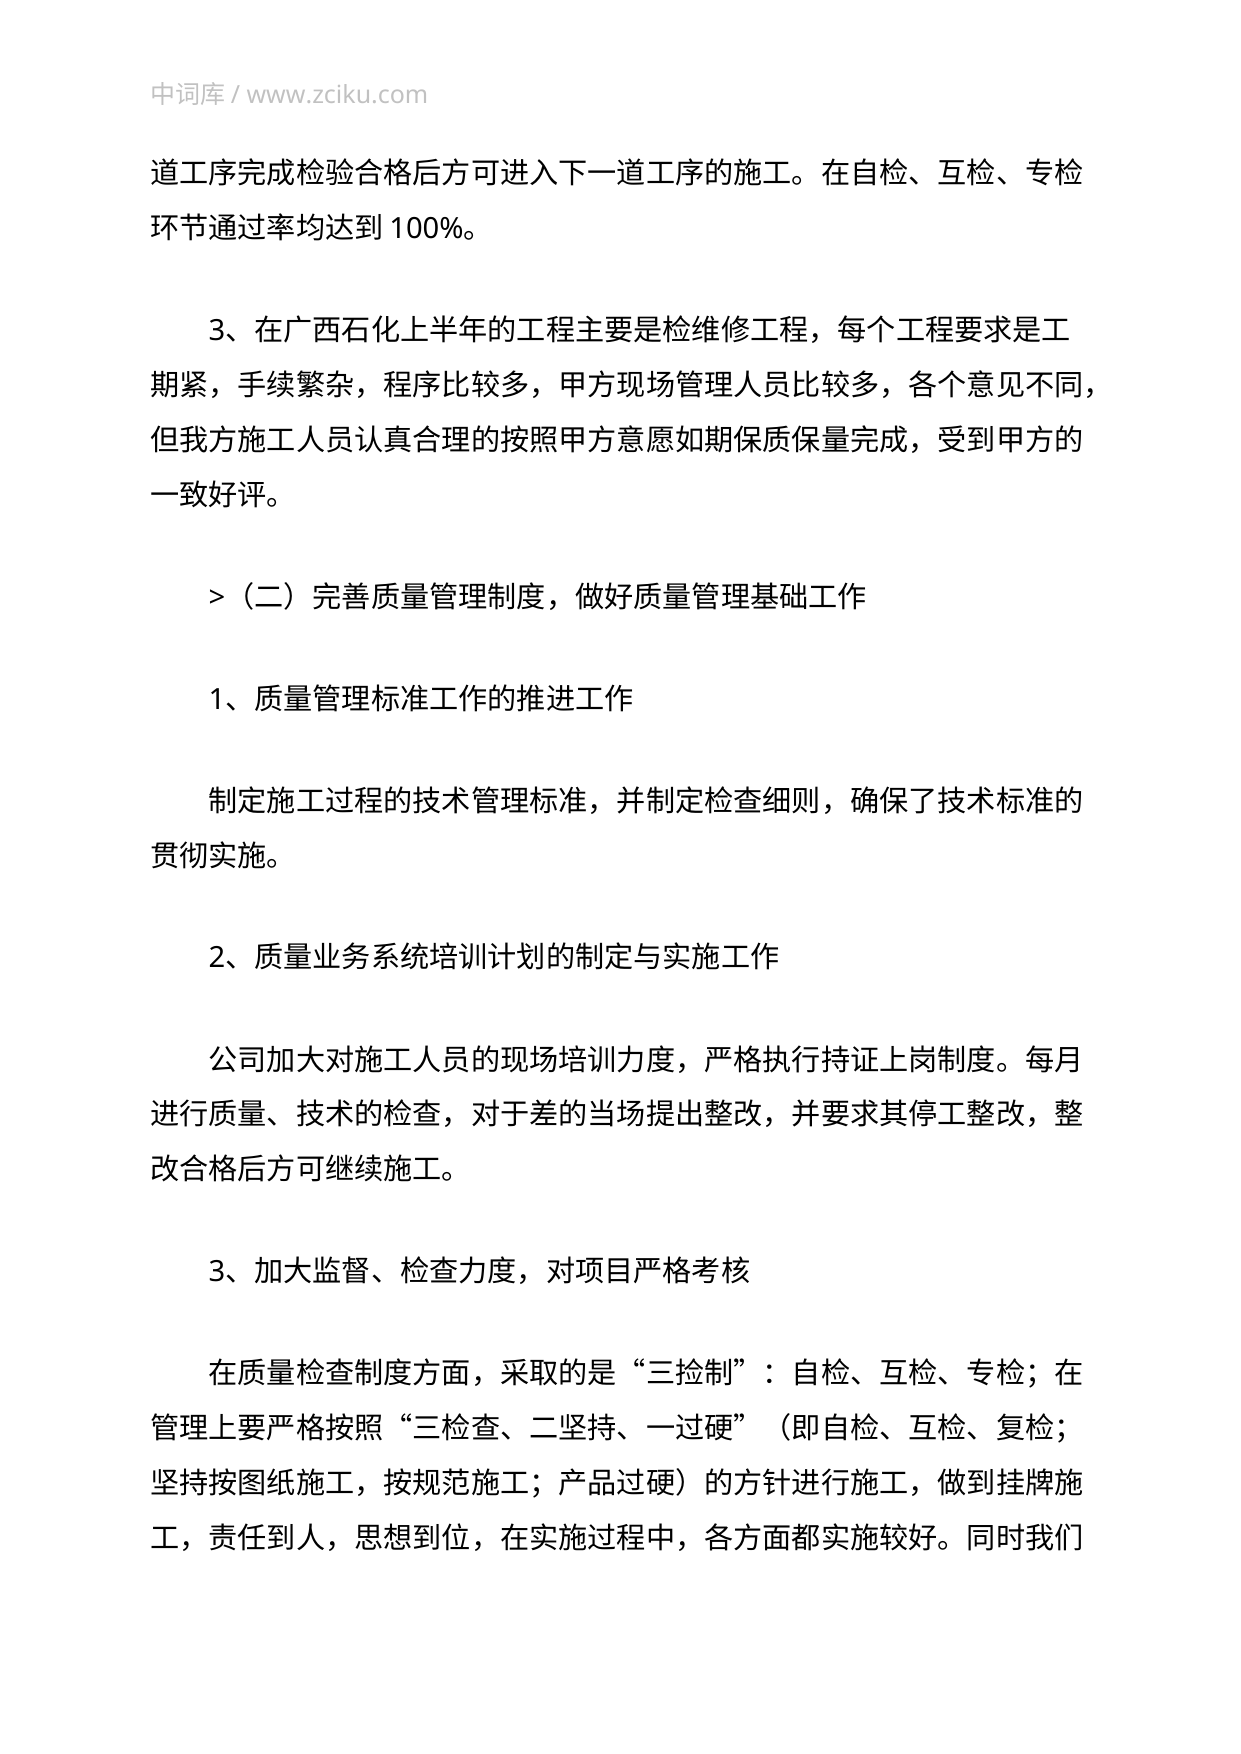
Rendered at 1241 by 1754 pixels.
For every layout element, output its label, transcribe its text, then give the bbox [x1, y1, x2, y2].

text 公司加大对施工人员的现场培训力度，严格执行持证上岗制度。每月进行质量、技术的检查，对于差的当场提出整改，并要求其停工整改，整改合格后方可继续施工。 [150, 1036, 1090, 1188]
text >（二）完善质量管理制度，做好质量管理基础工作 [150, 573, 1090, 616]
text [150, 1349, 1090, 1557]
text 2、质量业务系统培训计划的制定与实施工作 [150, 934, 1090, 976]
text 3、加大监督、检查力度，对项目严格考核 [150, 1248, 1090, 1290]
text 3、在广西石化上半年的工程主要是检维修工程，每个工程要求是工期紧，手续繁杂，程序比较多，甲方现场管理人员比较多，各个意见不同，但我方施工人员认真合理的按照甲方意愿如期保质保量完成，受到甲方的一致好评。 [150, 307, 1090, 514]
text 制定施工过程的技术管理标准，并制定检查细则，确保了技术标准的贯彻实施。 [150, 777, 1090, 874]
text 1、质量管理标准工作的推进工作 [150, 675, 1090, 718]
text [150, 150, 1090, 247]
